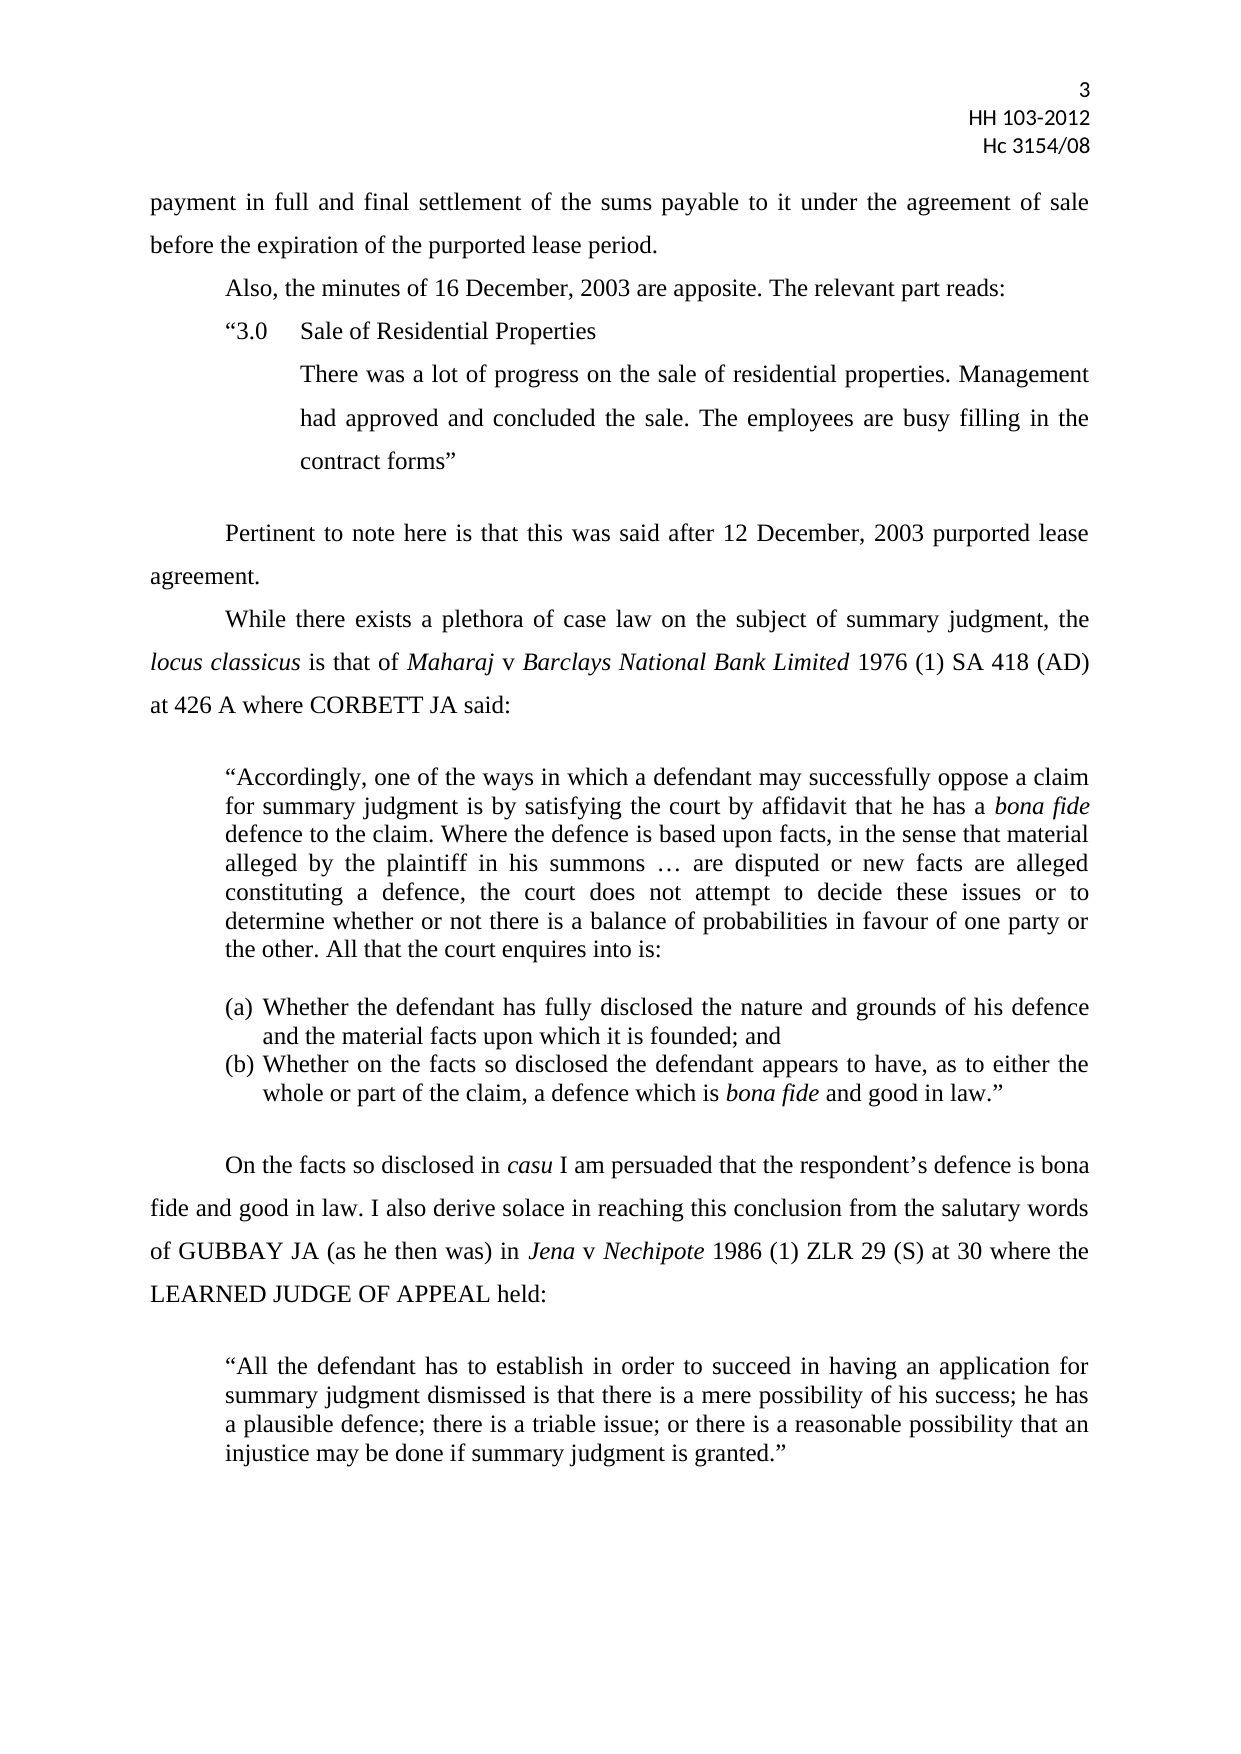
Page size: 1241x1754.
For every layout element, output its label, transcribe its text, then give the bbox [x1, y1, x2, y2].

text Pertinent to note here is that this was said after 12 December, 2003 purported lease agreement. [150, 518, 1090, 589]
text While there exists a plethora of case law on the subject of summary judgment, the locus classicus is that of Maharaj v Barclays National Bank Limited 1976 (1) SA 418 (AD) at 426 A where CORBETT JA said: [150, 604, 1090, 719]
text “All the defendant has to establish in order to succeed in having an application for summary judgment dismissed is that there is a mere possibility of his success; he has a plausible defence; there is a triable issue; or there is a reasonable possibility that an injustice may be done if summary judgment is granted.” [225, 1351, 1090, 1466]
text On the facts so disclosed in casu I am persuaded that the respondent’s defence is bona fide and good in law. I also derive solace in reaching this conclusion from the salutary words of GUBBAY JA (as he then was) in Jena v Nechipote 1986 (1) ZLR 29 (S) at 30 where the LEARNED JUDGE OF APPEAL held: [150, 1150, 1090, 1308]
text There was a lot of progress on the sale of residential properties. Management had approved and concluded the sale. The employees are busy filling in the contract forms” [300, 359, 1090, 474]
text Also, the minutes of 16 December, 2003 are apposite. The relevant part reads: [150, 273, 1090, 302]
text “3.0 Sale of Residential Properties [225, 316, 1090, 345]
list Whether on the facts so disclosed the defendant appears to have, as to either the whole or part of the claim, a defence which is bona fide and good in law.” [225, 1049, 1090, 1107]
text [150, 187, 1090, 259]
text “Accordingly, one of the ways in which a defendant may successfully oppose a claim for summary judgment is by satisfying the court by affidavit that he has a bona fide defence to the claim. Where the defence is based upon facts, in the sense that material alleged by the plaintiff in his summons … are disputed or new facts are alleged constituting a defence, the court does not attempt to decide these issues or to determine whether or not there is a balance of probabilities in favour of one party or the other. All that the court enquires into is: [225, 762, 1090, 963]
list Whether the defendant has fully disclosed the nature and grounds of his defence and the material facts upon which it is founded; and [225, 992, 1090, 1049]
